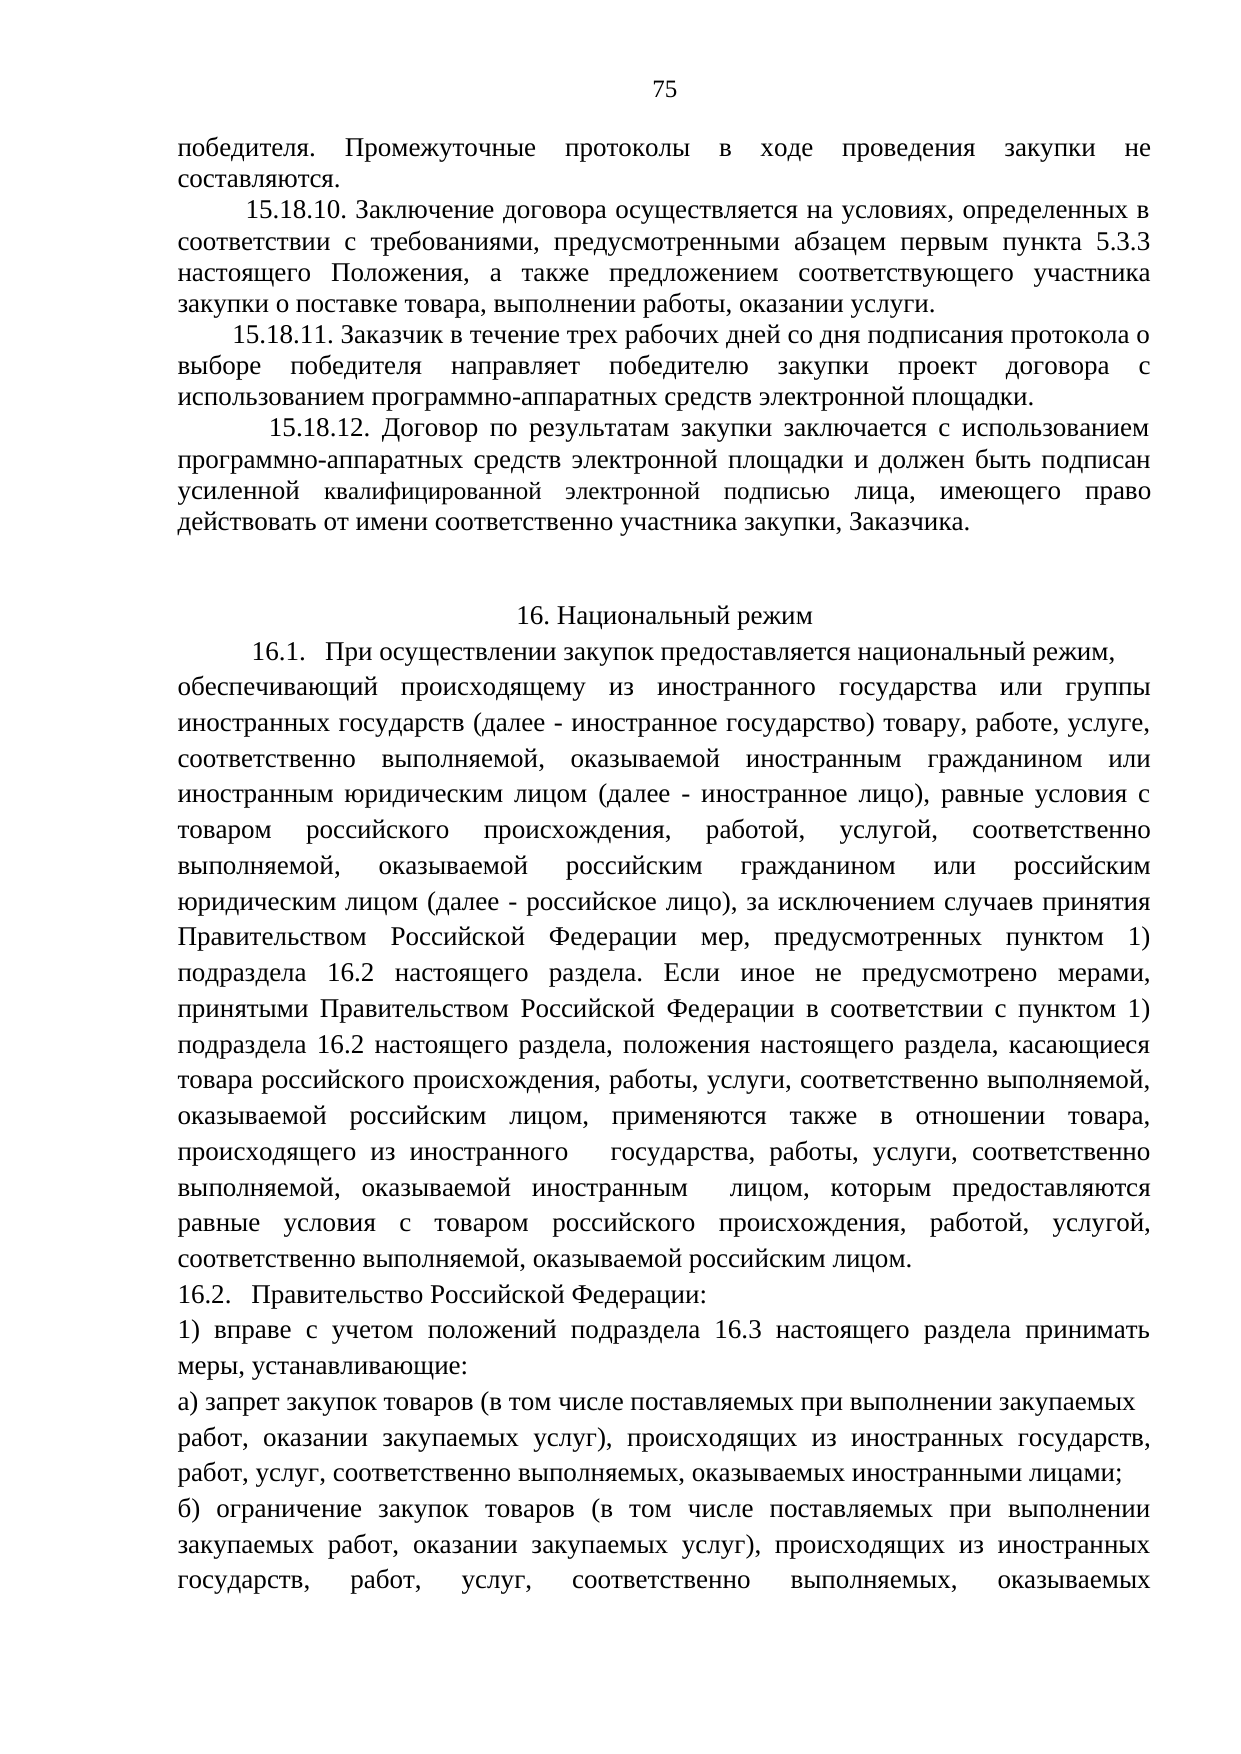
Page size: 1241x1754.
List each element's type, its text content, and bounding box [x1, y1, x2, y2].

text обеспечивающий происходящему из иностранного государства или группы иностранных государств (далее - иностранное государство) товару, работе, услуге, соответственно выполняемой, оказываемой иностранным гражданином или иностранным юридическим лицом (далее - иностранное лицо), равные условия с товаром российского происхождения, работой, услугой, соответственно выполняемой, оказываемой российским гражданином или российским юридическим лицом (далее - российское лицо), за исключением случаев принятия Правительством Российской Федерации мер, предусмотренных пунктом 1) подраздела 16.2 настоящего раздела. Если иное не предусмотрено мерами, принятыми Правительством Российской Федерации в соответствии с пунктом 1) подраздела 16.2 настоящего раздела, положения настоящего раздела, касающиеся товара российского происхождения, работы, услуги, соответственно выполняемой, оказываемой российским лицом, применяются также в отношении товара, происходящего из иностранного государства, работы, услуги, соответственно выполняемой, оказываемой иностранным лицом, которым предоставляются равные условия с товаром российского происхождения, работой, услугой, соответственно выполняемой, оказываемой российским лицом. [177, 670, 1152, 1273]
text 15.18.11. Заказчик в течение трех рабочих дней со дня подписания протокола о выборе победителя направляет победителю закупки проект договора с использованием программно-аппаратных средств электронной площадки. [177, 318, 1152, 412]
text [177, 131, 1152, 193]
text 16.2. Правительство Российской Федерации: [177, 1278, 1152, 1309]
text работ, оказании закупаемых услуг), происходящих из иностранных государств, работ, услуг, соответственно выполняемых, оказываемых иностранными лицами; [177, 1421, 1152, 1488]
text а) запрет закупок товаров (в том числе поставляемых при выполнении закупаемых [177, 1385, 1152, 1416]
text 16.1. При осуществлении закупок предоставляется национальный режим, [177, 635, 1152, 666]
text 15.18.10. Заключение договора осуществляется на условиях, определенных в соответствии с требованиями, предусмотренными абзацем первым пункта 5.3.3 настоящего Положения, а также предложением соответствующего участника закупки о поставке товара, выполнении работы, оказании услуги. [177, 193, 1152, 318]
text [177, 1492, 1152, 1595]
text 1) вправе с учетом положений подраздела 16.3 настоящего раздела принимать меры, устанавливающие: [177, 1313, 1152, 1380]
text 15.18.12. Договор по результатам закупки заключается с использованием программно-аппаратных средств электронной площадки и должен быть подписан усиленной квалифицированной электронной подписью лица, имеющего право действовать от имени соответственно участника закупки, Заказчика. [177, 412, 1152, 536]
text 16. Национальный режим [177, 599, 1152, 630]
